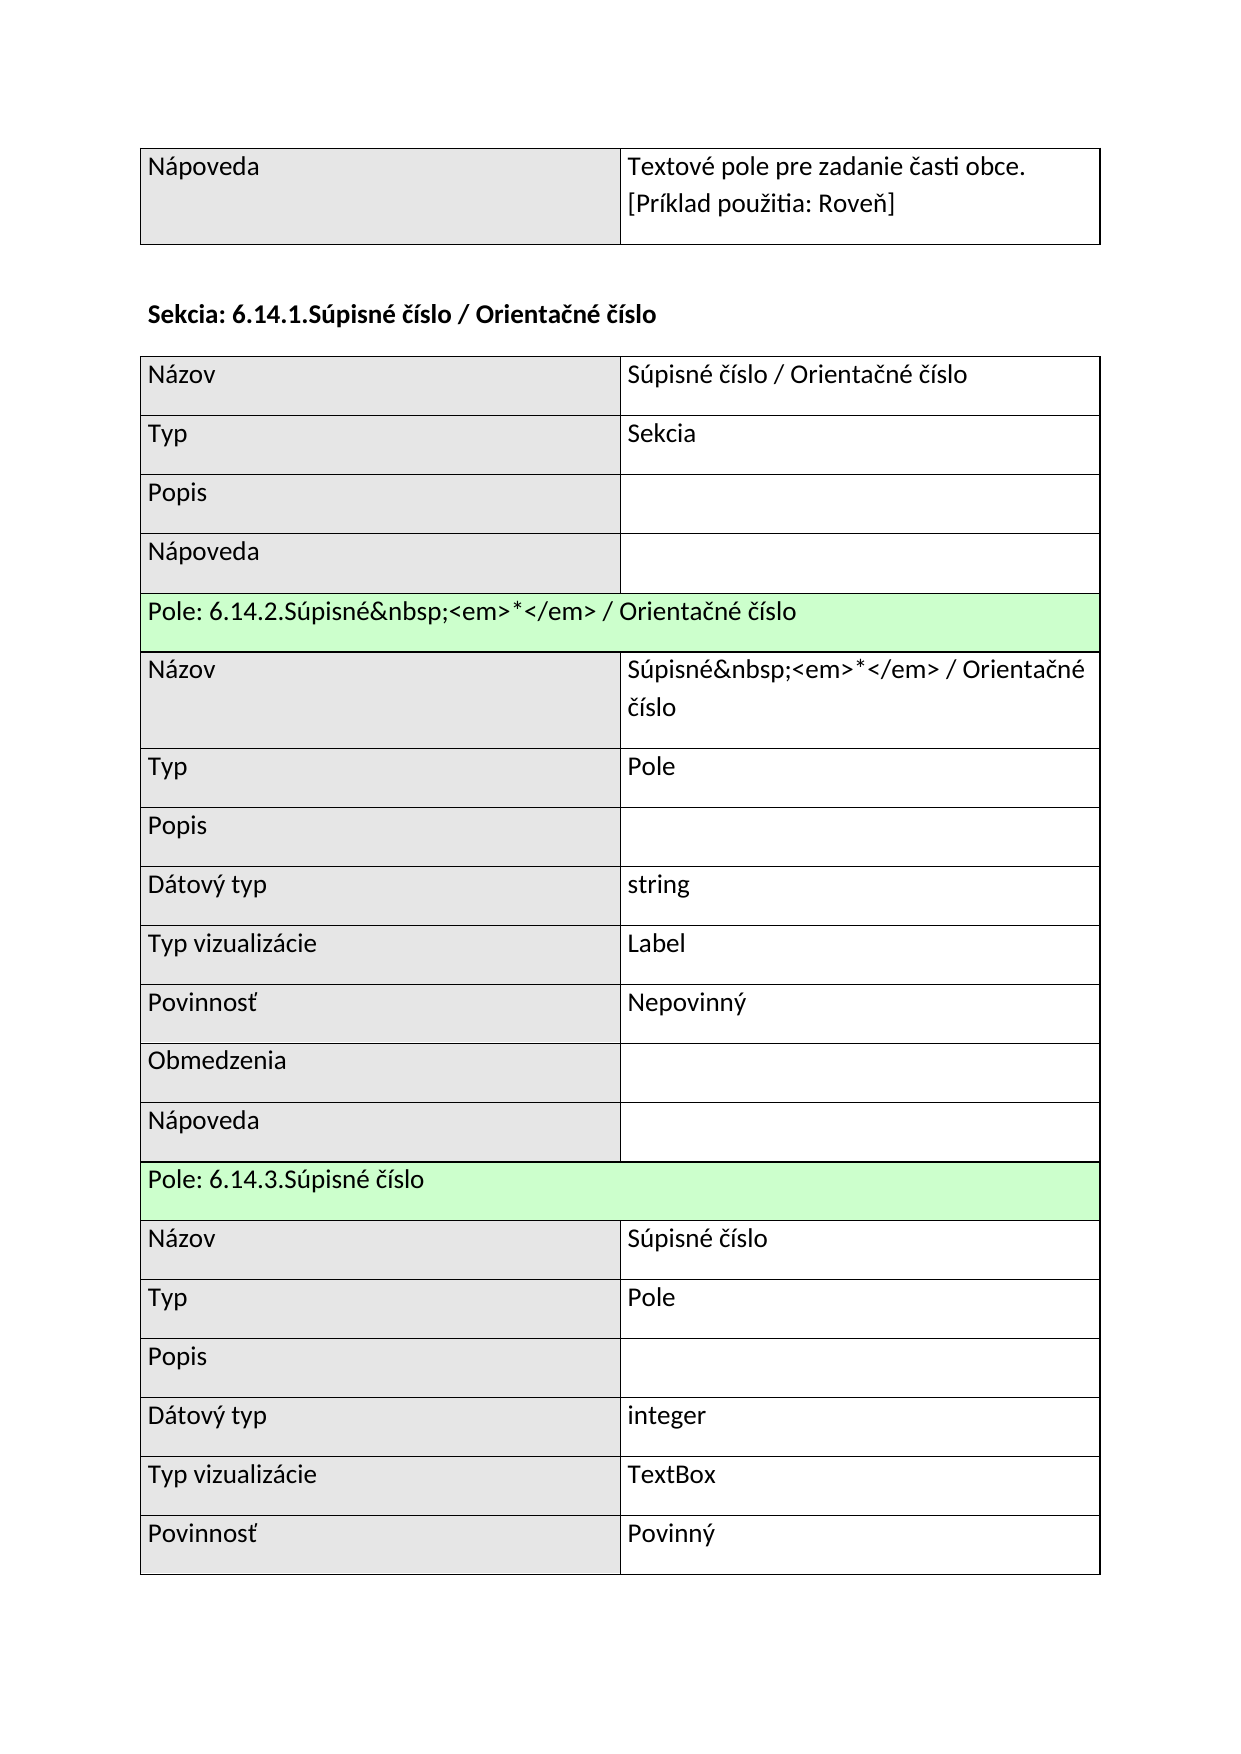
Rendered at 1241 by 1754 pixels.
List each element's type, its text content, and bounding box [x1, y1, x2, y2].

table_cell [621, 1103, 1099, 1161]
table_cell Názov [141, 1221, 620, 1279]
table_cell Dátový typ [141, 867, 620, 925]
table_cell Nápoveda [141, 1103, 620, 1161]
table_cell [621, 808, 1099, 866]
table_cell Typ [141, 749, 620, 807]
table_cell Pole [621, 749, 1099, 807]
table_header Názov [141, 357, 620, 415]
table_cell [621, 1044, 1099, 1102]
table_cell Popis [141, 475, 620, 533]
table_cell Popis [141, 1339, 620, 1397]
table_cell [621, 534, 1099, 593]
table_cell Nápoveda [141, 149, 620, 244]
table_cell Názov [141, 653, 620, 748]
table_cell integer [621, 1398, 1099, 1456]
text Sekcia: 6.14.1.Súpisné číslo / Orientačné číslo [148, 297, 1093, 330]
table_cell Povinný [621, 1516, 1099, 1573]
table_cell Nepovinný [621, 985, 1099, 1042]
table_cell Sekcia [621, 416, 1099, 474]
table_cell [621, 475, 1099, 533]
table_cell Pole: 6.14.2.Súpisné&nbsp;<em>*</em> / Orientačné číslo [141, 594, 1099, 651]
table_cell Typ [141, 1280, 620, 1338]
table_cell Label [621, 926, 1099, 984]
table_cell Súpisné číslo [621, 1221, 1099, 1279]
table_cell Nápoveda [141, 534, 620, 593]
table_cell TextBox [621, 1457, 1099, 1515]
table_cell Textové pole pre zadanie časti obce. [Príklad použitia: Roveň] [621, 149, 1099, 244]
table_cell Povinnosť [141, 985, 620, 1042]
table_cell [621, 1339, 1099, 1397]
table_header Súpisné číslo / Orientačné číslo [621, 357, 1099, 415]
table_cell Typ vizualizácie [141, 1457, 620, 1515]
table_cell string [621, 867, 1099, 925]
table_cell Obmedzenia [141, 1044, 620, 1102]
table_cell Pole [621, 1280, 1099, 1338]
table_cell Súpisné&nbsp;<em>*</em> / Orientačné číslo [621, 653, 1099, 748]
table_cell Povinnosť [141, 1516, 620, 1573]
table_cell Typ [141, 416, 620, 474]
table_cell Popis [141, 808, 620, 866]
table_cell Pole: 6.14.3.Súpisné číslo [141, 1163, 1099, 1220]
table_cell Typ vizualizácie [141, 926, 620, 984]
table_cell Dátový typ [141, 1398, 620, 1456]
